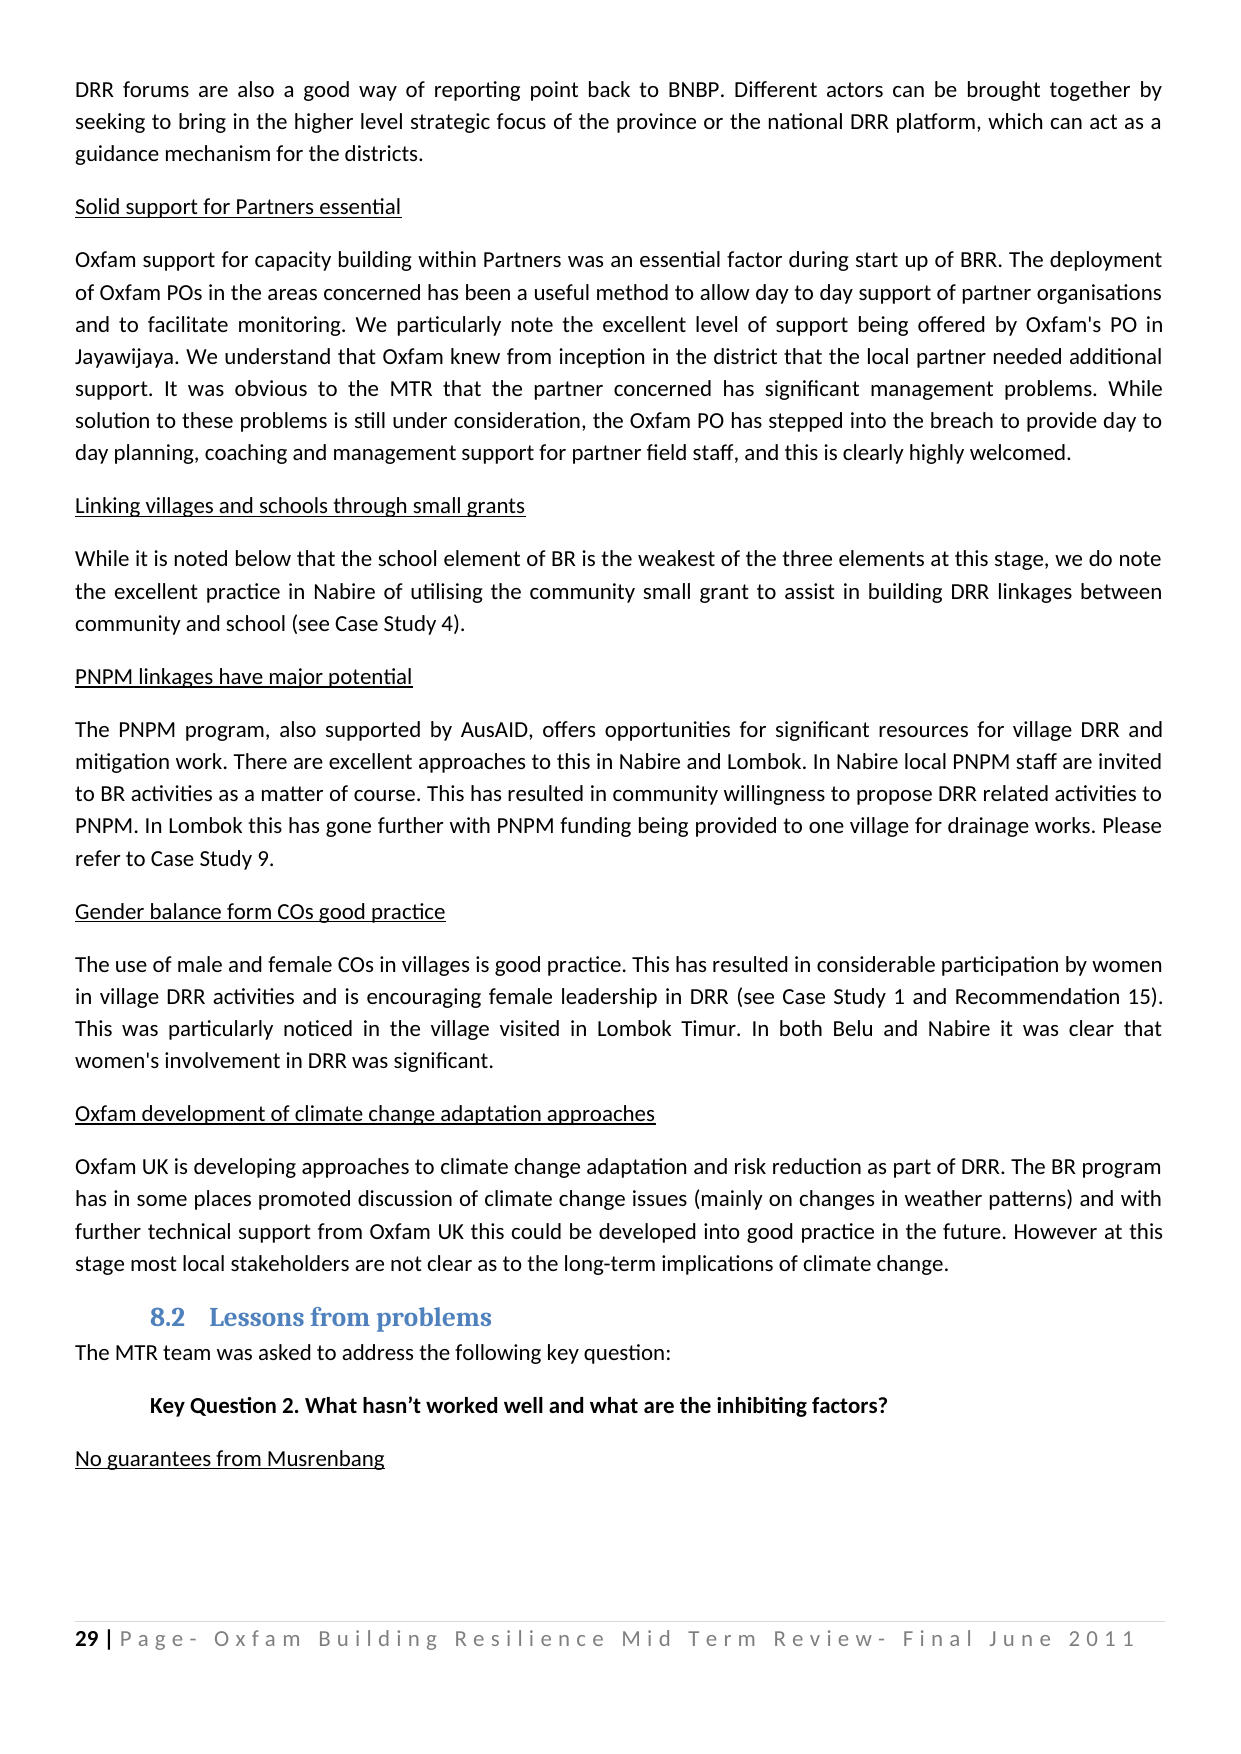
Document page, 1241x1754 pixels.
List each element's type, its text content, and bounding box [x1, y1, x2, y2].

text The MTR team was asked to address the following key question: [75, 1338, 1165, 1366]
text Oxfam development of climate change adaptation approaches [75, 1099, 1165, 1127]
subtitle Lessons from problems [150, 1302, 1165, 1333]
text No guarantees from Musrenbang [75, 1444, 1165, 1472]
text Linking villages and schools through small grants [75, 492, 1165, 519]
text While it is noted below that the school element of BR is the weakest of the three elements at this stage, we do note the excellent practice in Nabire of utilising the community small grant to assist in building DRR linkages between community and school (see Case Study 4). [75, 544, 1165, 637]
text Oxfam support for capacity building within Partners was an essential factor during start up of BRR. The deployment of Oxfam POs in the areas concerned has been a useful method to allow day to day support of partner organisations and to facilitate monitoring. We particularly note the excellent level of support being offered by Oxfam's PO in Jayawijaya. We understand that Oxfam knew from inception in the district that the local partner needed additional support. It was obvious to the MTR that the partner concerned has significant management problems. While solution to these problems is still under consideration, the Oxfam PO has stepped into the breach to provide day to day planning, coaching and management support for partner field staff, and this is clearly highly welcomed. [75, 245, 1165, 467]
text The use of male and female COs in villages is good practice. This has resulted in considerable participation by women in village DRR activities and is encouraging female leadership in DRR (see Case Study 1 and Recommendation 15). This was particularly noticed in the village visited in Lombok Timur. In both Belu and Nabire it was clear that women's involvement in DRR was significant. [75, 950, 1165, 1074]
text The PNPM program, also supported by AusAID, offers opportunities for significant resources for village DRR and mitigation work. There are excellent approaches to this in Nabire and Lombok. In Nabire local PNPM staff are invited to BR activities as a matter of course. This has resulted in community willingness to propose DRR related activities to PNPM. In Lombok this has gone further with PNPM funding being provided to one village for drainage works. Please refer to Case Study 9. [75, 715, 1165, 872]
text Solid support for Partners essential [75, 192, 1165, 220]
text Gender balance form COs good practice [75, 897, 1165, 925]
text DRR forums are also a good way of reporting point back to BNBP. Different actors can be brought together by seeking to bring in the higher level strategic focus of the province or the national DRR platform, which can act as a guidance mechanism for the districts. [75, 75, 1165, 167]
text Key Question 2. What hasn’t worked well and what are the inhibiting factors? [150, 1391, 1165, 1419]
text PNPM linkages have major potential [75, 662, 1165, 690]
text Oxfam UK is developing approaches to climate change adaptation and risk reduction as part of DRR. The BR program has in some places promoted discussion of climate change issues (mainly on changes in weather patterns) and with further technical support from Oxfam UK this could be developed into good practice in the future. However at this stage most local stakeholders are not clear as to the long-term implications of climate change. [75, 1152, 1165, 1277]
